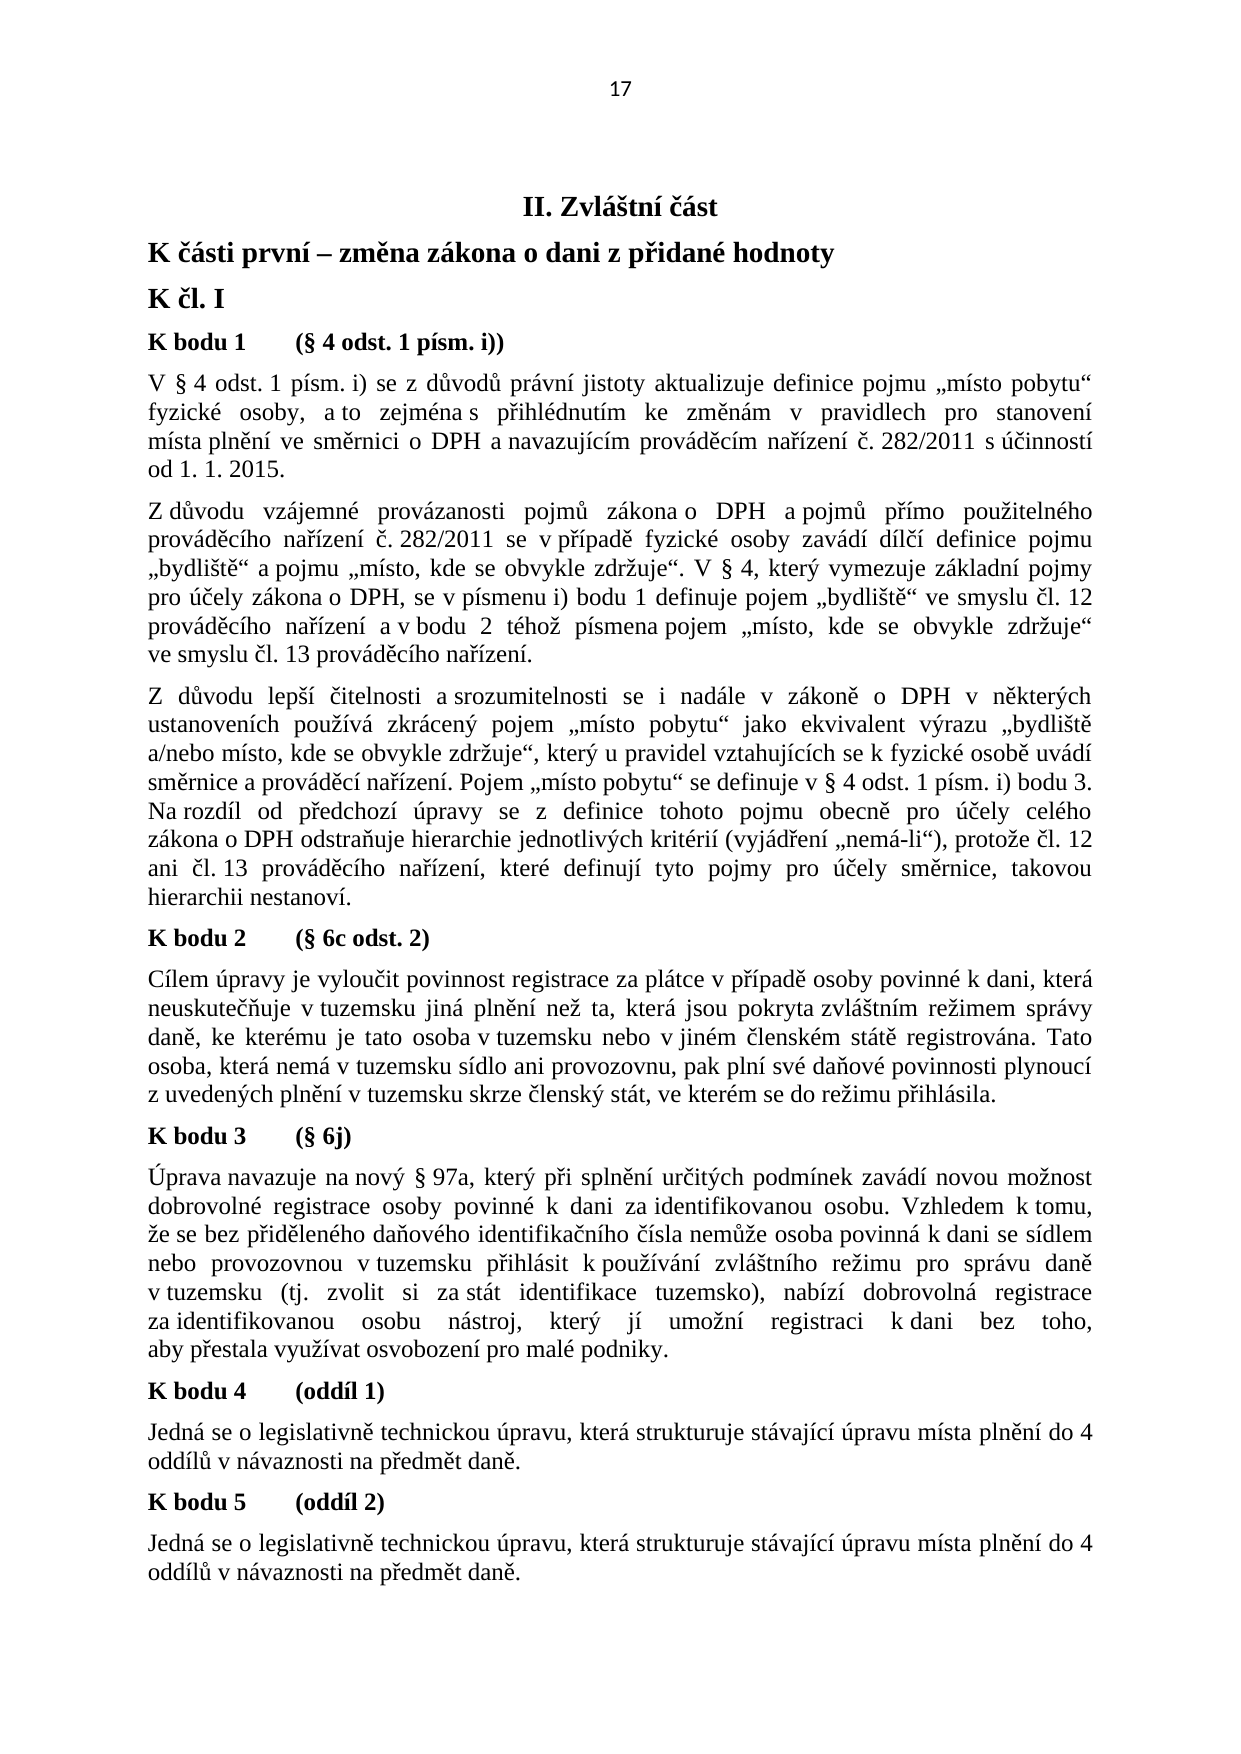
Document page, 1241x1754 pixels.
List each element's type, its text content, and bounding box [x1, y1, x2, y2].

list (oddíl 1) [148, 1376, 1093, 1404]
text Jedná se o legislativně technickou úpravu, která strukturuje stávající úpravu místa plnění do 4 oddílů v návaznosti na předmět daně. [148, 1528, 1093, 1586]
list (§ 4 odst. 1 písm. i)) [148, 327, 1093, 356]
text Cílem úpravy je vyloučit povinnost registrace za plátce v případě osoby povinné k dani, která neuskutečňuje v tuzemsku jiná plnění než ta, která jsou pokryta zvláštním režimem správy daně, ke kterému je tato osoba v tuzemsku nebo v jiném členském státě registrována. Tato osoba, která nemá v tuzemsku sídlo ani provozovnu, pak plní své daňové povinnosti plynoucí z uvedených plnění v tuzemsku skrze členský stát, ve kterém se do režimu přihlásila. [148, 964, 1093, 1108]
list (§ 6c odst. 2) [148, 923, 1093, 952]
list (oddíl 2) [148, 1487, 1093, 1516]
text II. Zvláštní část [148, 189, 1093, 222]
list (§ 6j) [148, 1121, 1093, 1149]
text Jedná se o legislativně technickou úpravu, která strukturuje stávající úpravu místa plnění do 4 oddílů v návaznosti na předmět daně. [148, 1417, 1093, 1474]
text Z důvodu vzájemné provázanosti pojmů zákona o DPH a pojmů přímo použitelného prováděcího nařízení č. 282/2011 se v případě fyzické osoby zavádí dílčí definice pojmu „bydliště“ a pojmu „místo, kde se obvykle zdržuje“. V § 4, který vymezuje základní pojmy pro účely zákona o DPH, se v písmenu i) bodu 1 definuje pojem „bydliště“ ve smyslu čl. 12 prováděcího nařízení a v bodu 2 téhož písmena pojem „místo, kde se obvykle zdržuje“ ve smyslu čl. 13 prováděcího nařízení. [148, 496, 1093, 668]
text V § 4 odst. 1 písm. i) se z důvodů právní jistoty aktualizuje definice pojmu „místo pobytu“ fyzické osoby, a to zejména s přihlédnutím ke změnám v pravidlech pro stanovení místa plnění ve směrnici o DPH a navazujícím prováděcím nařízení č. 282/2011 s účinností od 1. 1. 2015. [148, 368, 1093, 483]
text Z důvodu lepší čitelnosti a srozumitelnosti se i nadále v zákoně o DPH v některých ustanoveních používá zkrácený pojem „místo pobytu“ jako ekvivalent výrazu „bydliště a/nebo místo, kde se obvykle zdržuje“, který u pravidel vztahujících se k fyzické osobě uvádí směrnice a prováděcí nařízení. Pojem „místo pobytu“ se definuje v § 4 odst. 1 písm. i) bodu 3. Na rozdíl od předchozí úpravy se z definice tohoto pojmu obecně pro účely celého zákona o DPH odstraňuje hierarchie jednotlivých kritérií (vyjádření „nemá-li“), protože čl. 12 ani čl. 13 prováděcího nařízení, které definují tyto pojmy pro účely směrnice, takovou hierarchii nestanoví. [148, 681, 1093, 911]
text K čl. I [148, 281, 1093, 314]
text Úprava navazuje na nový § 97a, který při splnění určitých podmínek zavádí novou možnost dobrovolné registrace osoby povinné k dani za identifikovanou osobu. Vzhledem k tomu, že se bez přiděleného daňového identifikačního čísla nemůže osoba povinná k dani se sídlem nebo provozovnou v tuzemsku přihlásit k používání zvláštního režimu pro správu daně v tuzemsku (tj. zvolit si za stát identifikace tuzemsko), nabízí dobrovolná registrace za identifikovanou osobu nástroj, který jí umožní registraci k dani bez toho, aby přestala využívat osvobození pro malé podniky. [148, 1162, 1093, 1363]
text K části první – změna zákona o dani z přidané hodnoty [148, 235, 1093, 268]
